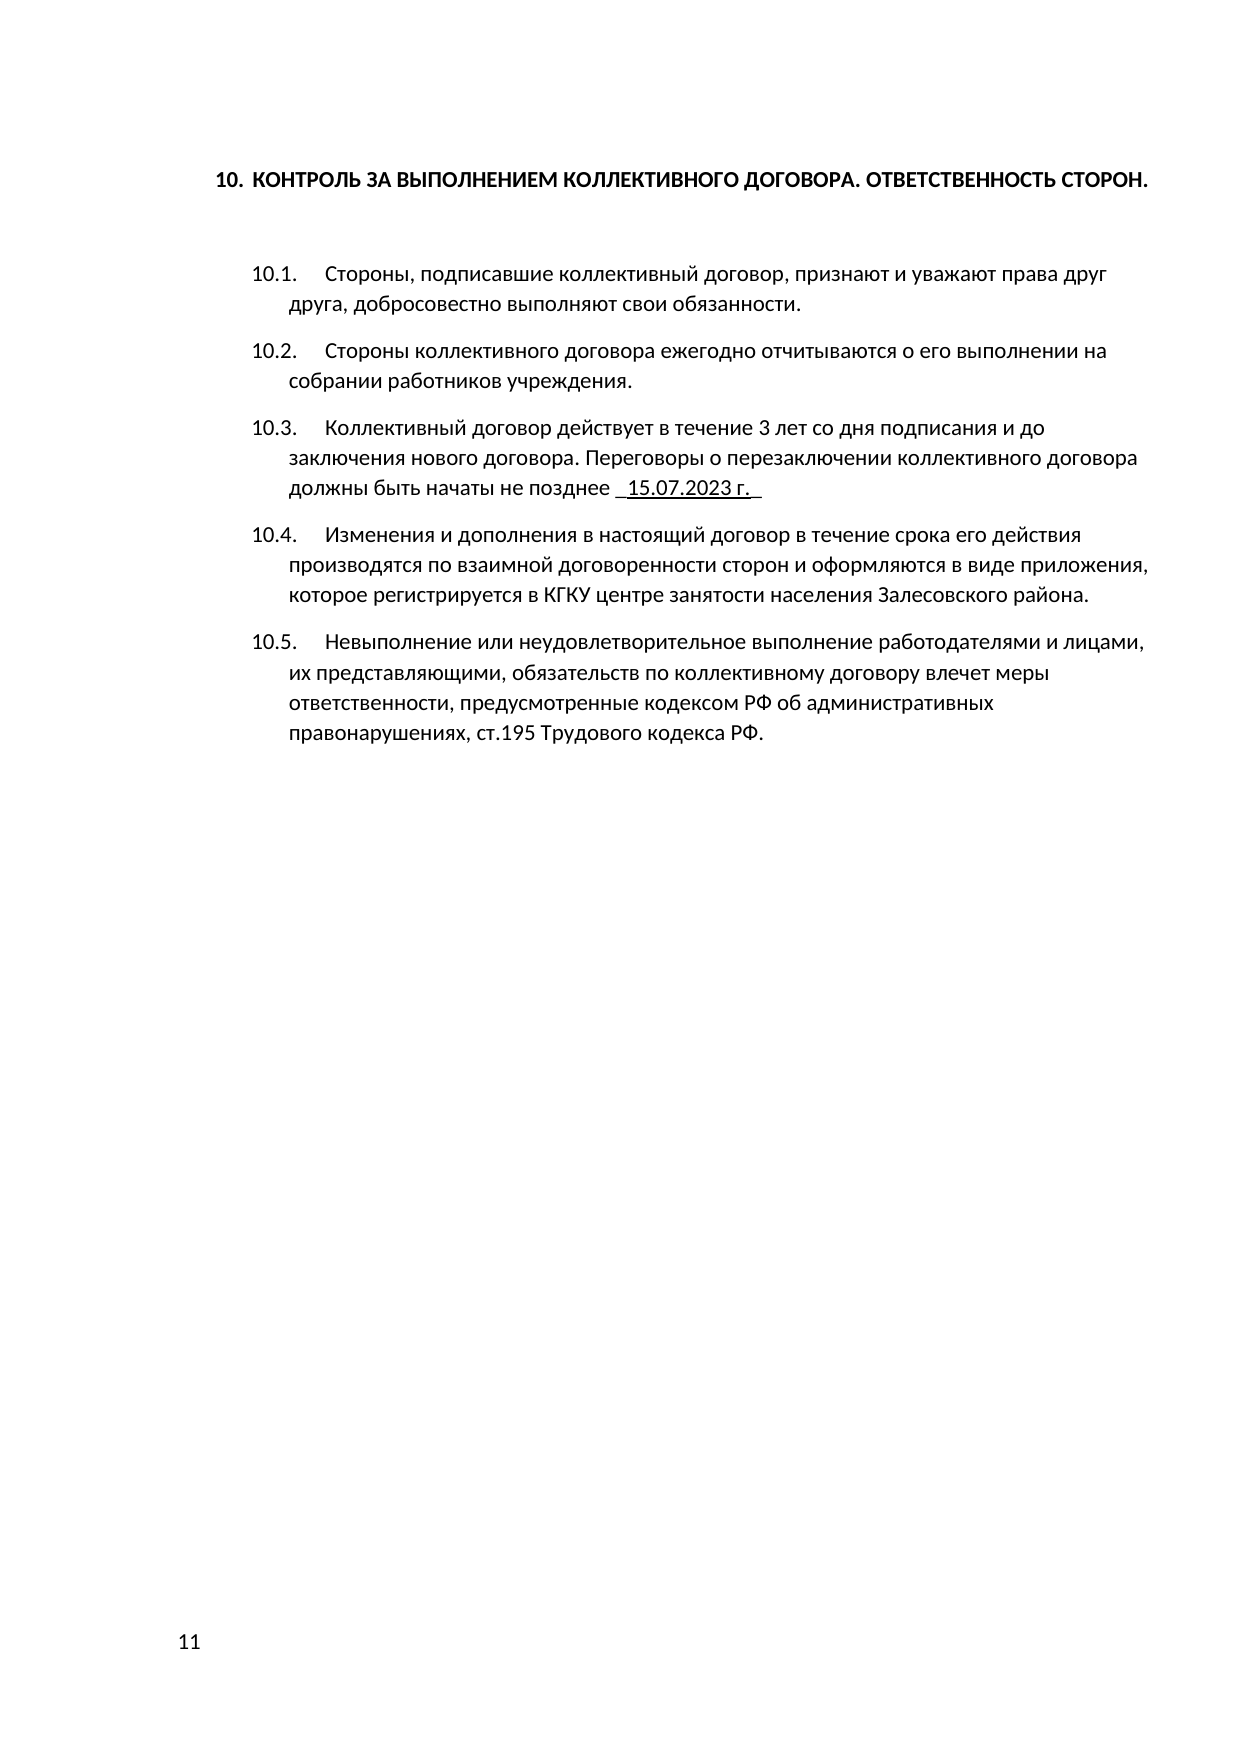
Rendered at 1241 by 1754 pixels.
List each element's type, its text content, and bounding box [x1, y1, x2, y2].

list Изменения и дополнения в настоящий договор в течение срока его действия производятся по взаимной договоренности сторон и оформляются в виде приложения, которое регистрируется в КГКУ центре занятости населения Залесовского района. [251, 520, 1152, 609]
list Стороны коллективного договора ежегодно отчитываются о его выполнении на собрании работников учреждения. [251, 336, 1152, 394]
list Невыполнение или неудовлетворительное выполнение работодателями и лицами, их представляющими, обязательств по коллективному договору влечет меры ответственности, предусмотренные кодексом РФ об административных правонарушениях, ст.195 Трудового кодекса РФ. [251, 627, 1152, 746]
list Коллективный договор действует в течение 3 лет со дня подписания и до заключения нового договора. Переговоры о перезаключении коллективного договора должны быть начаты не позднее _15.07.2023 г._ [251, 413, 1152, 501]
list КОНТРОЛЬ ЗА ВЫПОЛНЕНИЕМ КОЛЛЕКТИВНОГО ДОГОВОРА. ОТВЕТСТВЕННОСТЬ СТОРОН. [215, 165, 1152, 193]
list Стороны, подписавшие коллективный договор, признают и уважают права друг друга, добросовестно выполняют свои обязанности. [251, 259, 1152, 317]
